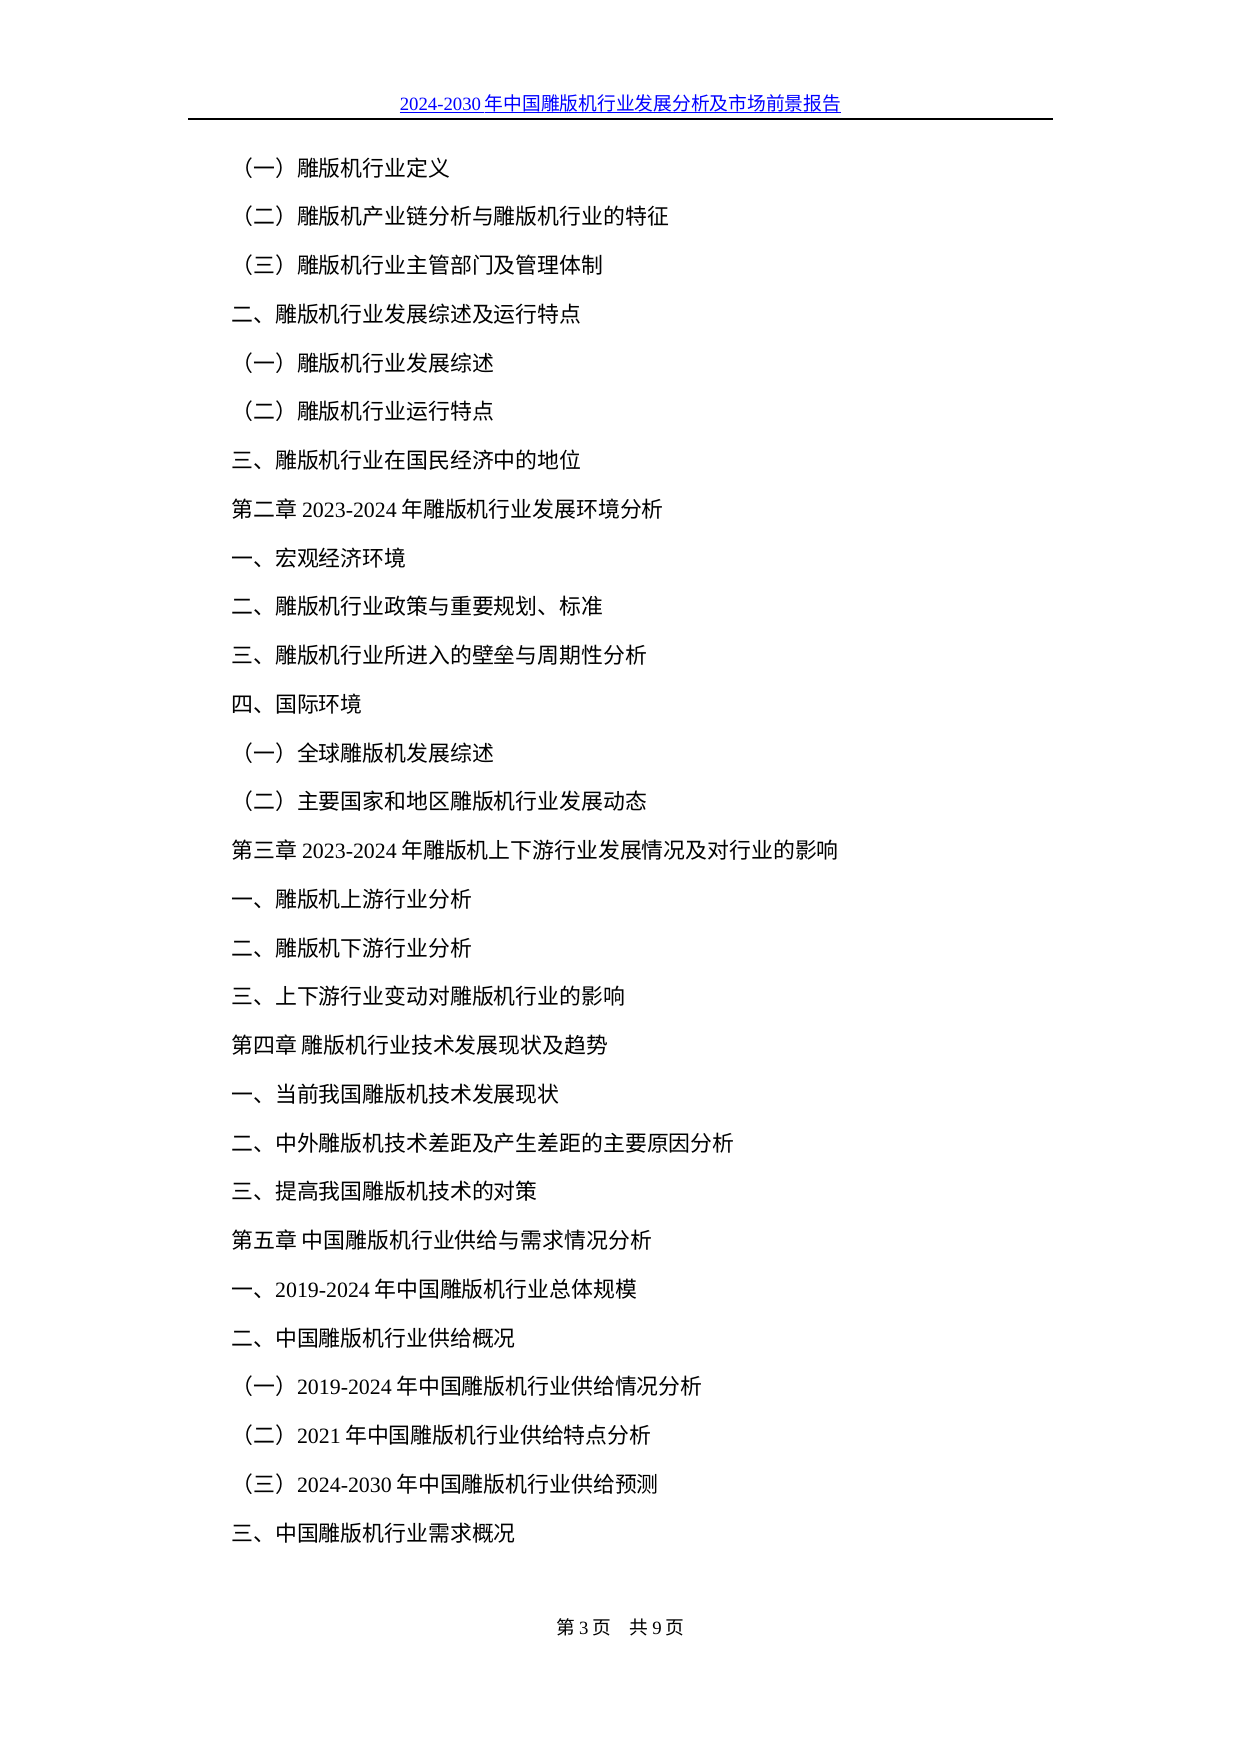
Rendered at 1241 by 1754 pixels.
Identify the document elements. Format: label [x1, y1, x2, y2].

text [187, 150, 1053, 1548]
